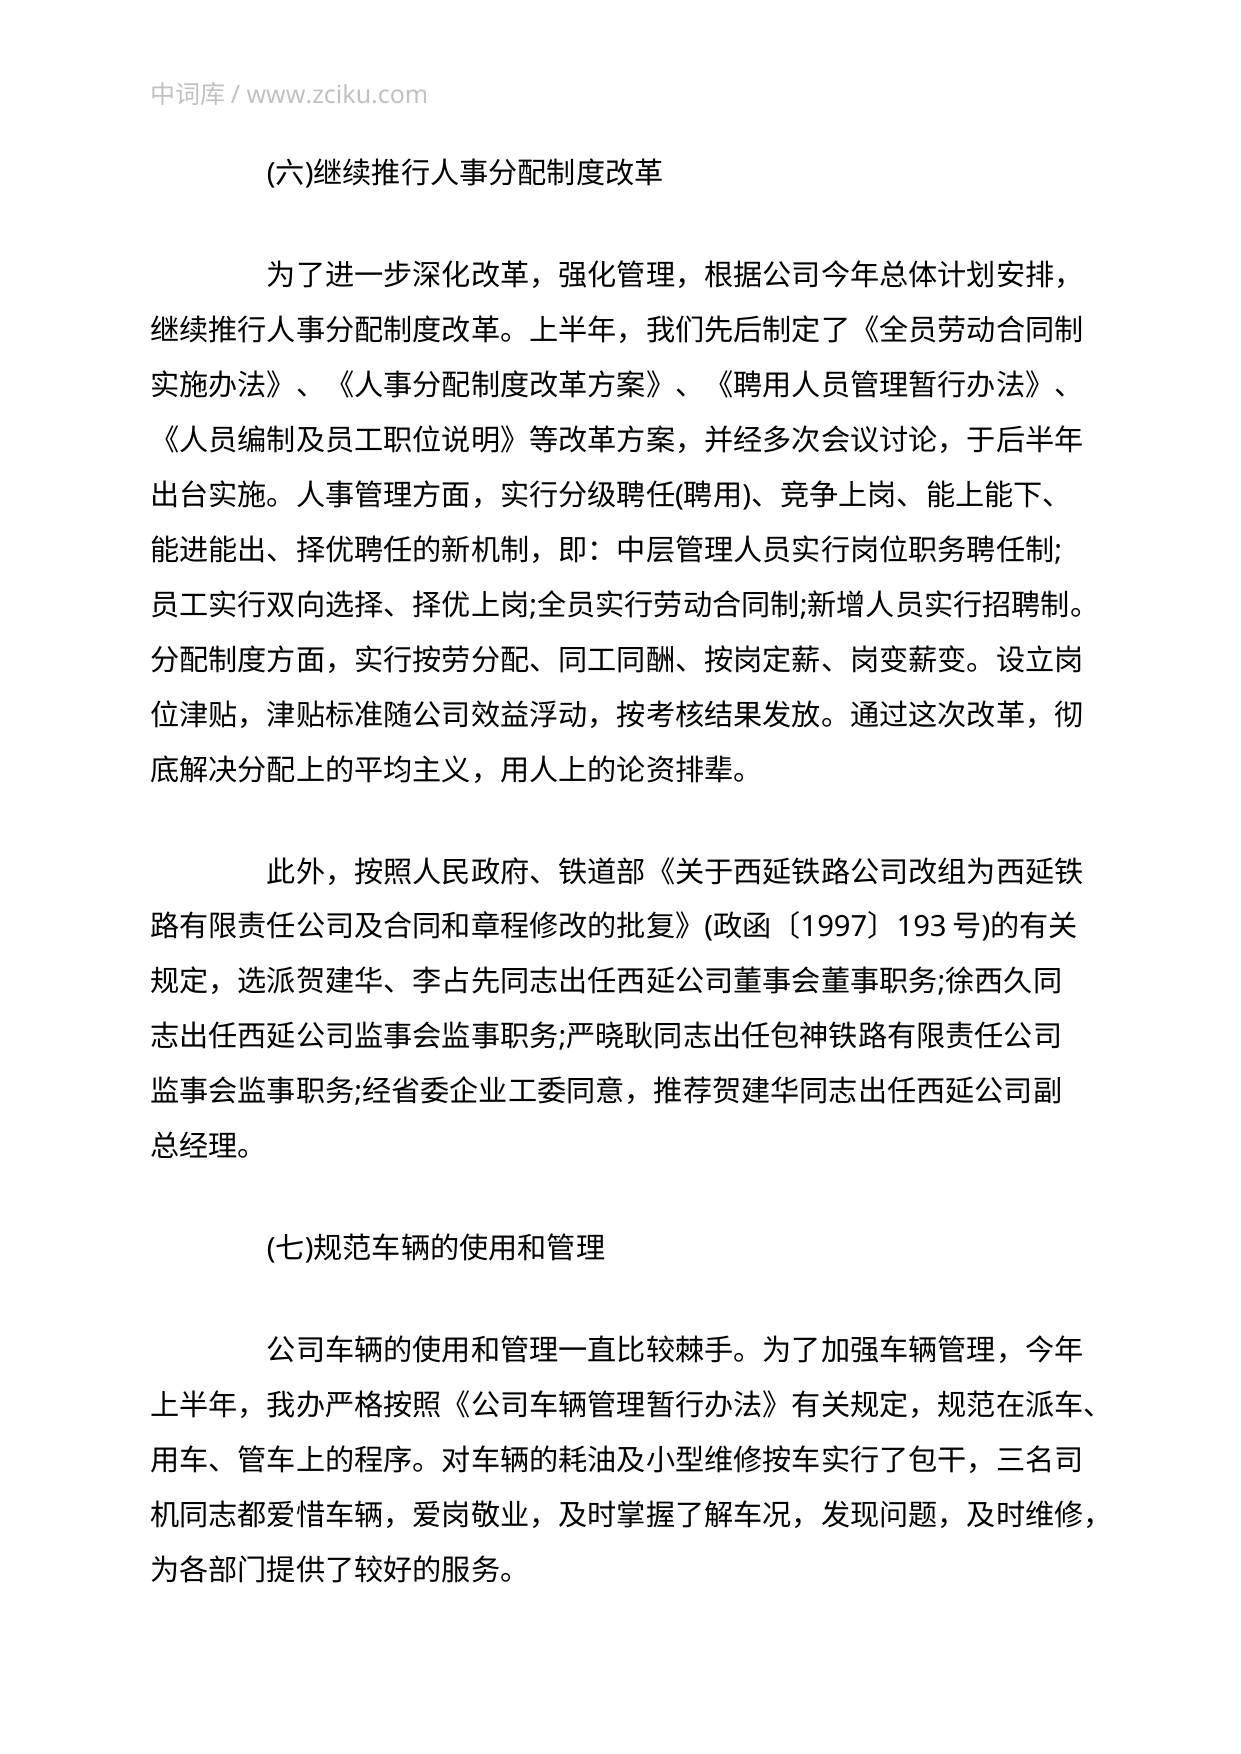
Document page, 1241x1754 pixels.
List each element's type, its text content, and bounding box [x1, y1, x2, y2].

text (六)继续推行人事分配制度改革 [150, 150, 1090, 192]
text 此外，按照人民政府、铁道部《关于西延铁路公司改组为西延铁路有限责任公司及合同和章程修改的批复》(政函〔1997〕193号)的有关规定，选派贺建华、李占先同志出任西延公司董事会董事职务;徐西久同志出任西延公司监事会监事职务;严晓耿同志出任包神铁路有限责任公司监事会监事职务;经省委企业工委同意，推荐贺建华同志出任西延公司副总经理。 [150, 848, 1090, 1165]
text 为了进一步深化改革，强化管理，根据公司今年总体计划安排，继续推行人事分配制度改革。上半年，我们先后制定了《全员劳动合同制实施办法》、《人事分配制度改革方案》、《聘用人员管理暂行办法》、《人员编制及员工职位说明》等改革方案，并经多次会议讨论，于后半年出台实施。人事管理方面，实行分级聘任(聘用)、竞争上岗、能上能下、能进能出、择优聘任的新机制，即：中层管理人员实行岗位职务聘任制;员工实行双向选择、择优上岗;全员实行劳动合同制;新增人员实行招聘制。分配制度方面，实行按劳分配、同工同酬、按岗定薪、岗变薪变。设立岗位津贴，津贴标准随公司效益浮动，按考核结果发放。通过这次改革，彻底解决分配上的平均主义，用人上的论资排辈。 [150, 252, 1090, 789]
text (七)规范车辆的使用和管理 [150, 1225, 1090, 1267]
text 公司车辆的使用和管理一直比较棘手。为了加强车辆管理，今年上半年，我办严格按照《公司车辆管理暂行办法》有关规定，规范在派车、用车、管车上的程序。对车辆的耗油及小型维修按车实行了包干，三名司机同志都爱惜车辆，爱岗敬业，及时掌握了解车况，发现问题，及时维修，为各部门提供了较好的服务。 [150, 1327, 1090, 1589]
